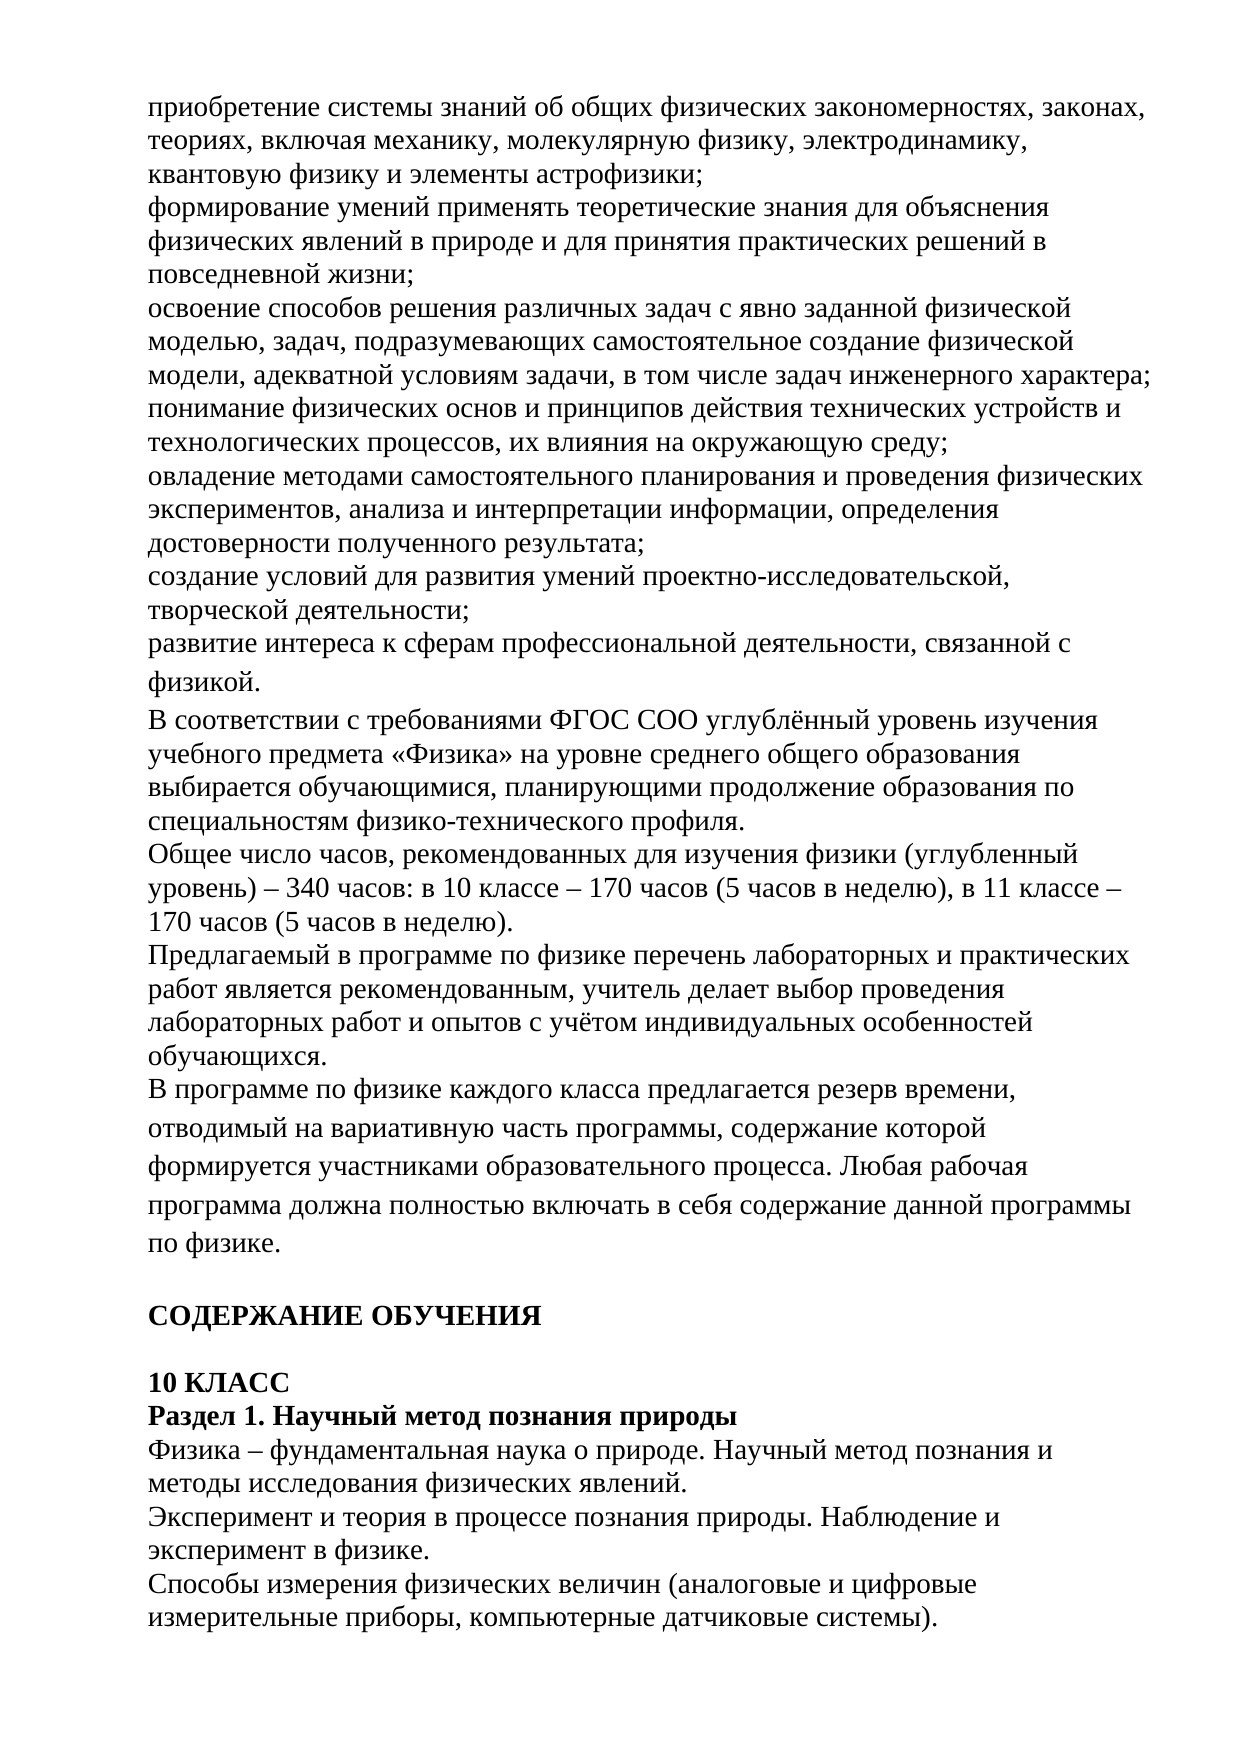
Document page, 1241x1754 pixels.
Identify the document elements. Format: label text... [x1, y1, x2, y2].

text В программе по физике каждого класса предлагается резерв времени, отводимый на вариативную часть программы, содержание которой формируется участниками образовательного процесса. Любая рабочая программа должна полностью включать в себя содержание данной программы по физике. [148, 1071, 1152, 1259]
text овладение методами самостоятельного планирования и проведения физических экспериментов, анализа и интерпретации информации, определения достоверности полученного результата; [148, 458, 1152, 558]
text понимание физических основ и принципов действия технических устройств и технологических процессов, их влияния на окружающую среду; [148, 391, 1152, 458]
text формирование умений применять теоретические знания для объяснения физических явлений в природе и для принятия практических решений в повседневной жизни; [148, 189, 1152, 290]
text СОДЕРЖАНИЕ ОБУЧЕНИЯ [148, 1298, 1152, 1331]
text Предлагаемый в программе по физике перечень лабораторных и практических работ является рекомендованным, учитель делает выбор проведения лабораторных работ и опытов с учётом индивидуальных особенностей обучающихся. [148, 937, 1152, 1071]
text приобретение системы знаний об общих физических закономерностях, законах, теориях, включая механику, молекулярную физику, электродинамику, квантовую физику и элементы астрофизики; [148, 89, 1152, 189]
text Общее число часов, рекомендованных для изучения физики (углубленный уровень) – 340 часов: в 10 классе – 170 часов (5 часов в неделю), в 11 классе – 170 часов (5 часов в неделю). [148, 837, 1152, 937]
text 10 КЛАСС [148, 1365, 1152, 1398]
text В соответствии с требованиями ФГОС СОО углублённый уровень изучения учебного предмета «Физика» на уровне среднего общего образования выбирается обучающимися, планирующими продолжение образования по специальностям физико-технического профиля. [148, 702, 1152, 837]
text освоение способов решения различных задач с явно заданной физической моделью, задач, подразумевающих самостоятельное создание физической модели, адекватной условиям задачи, в том числе задач инженерного характера; [148, 290, 1152, 391]
text создание условий для развития умений проектно-исследовательской, творческой деятельности; [148, 558, 1152, 625]
text Раздел 1. Научный метод познания природы [148, 1398, 1152, 1432]
text развитие интереса к сферам профессиональной деятельности, связанной с физикой. [148, 625, 1152, 697]
text Физика – фундаментальная наука о природе. Научный метод познания и методы исследования физических явлений. [148, 1432, 1152, 1499]
text Эксперимент и теория в процессе познания природы. Наблюдение и эксперимент в физике. [148, 1499, 1152, 1566]
text Способы измерения физических величин (аналоговые и цифровые измерительные приборы, компьютерные датчиковые системы). [148, 1566, 1152, 1633]
